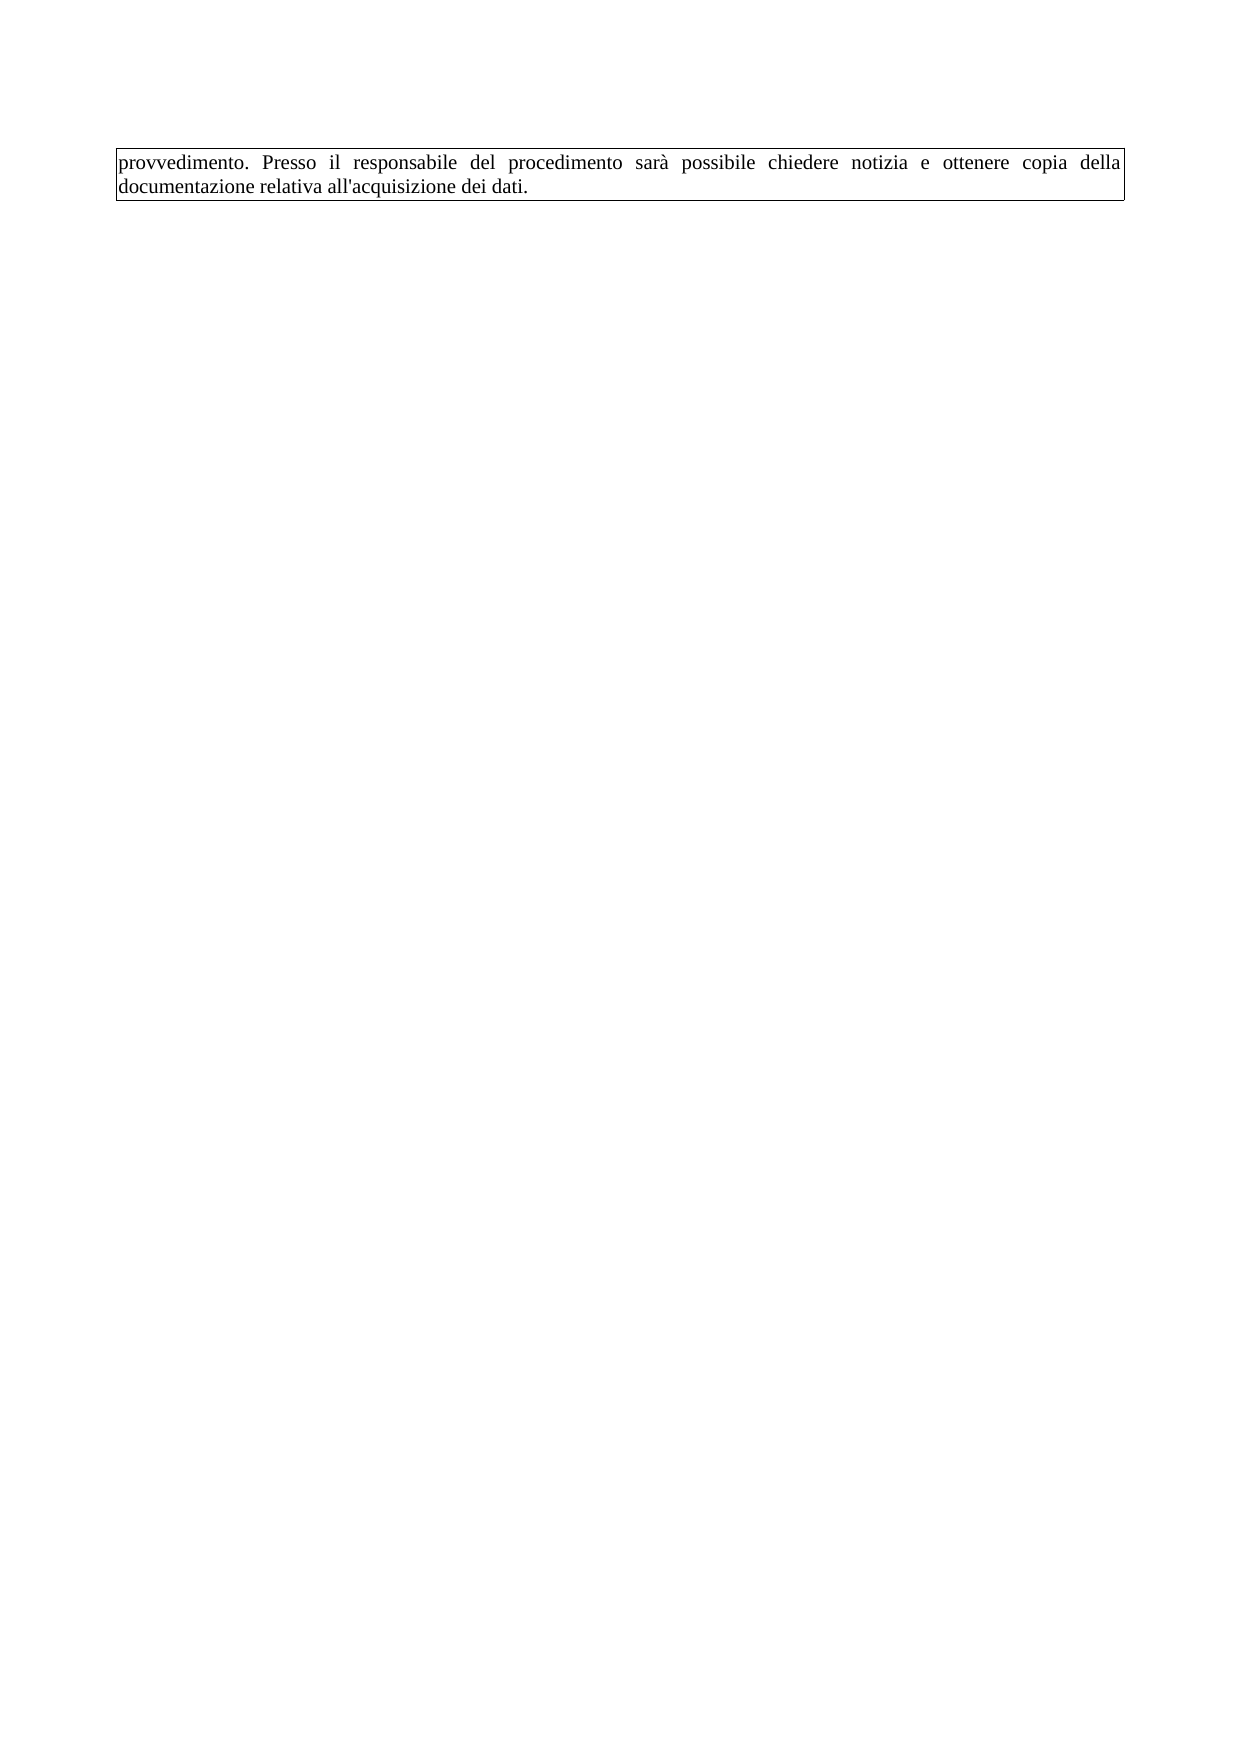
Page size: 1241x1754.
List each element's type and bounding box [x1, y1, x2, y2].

text [117, 149, 1124, 200]
